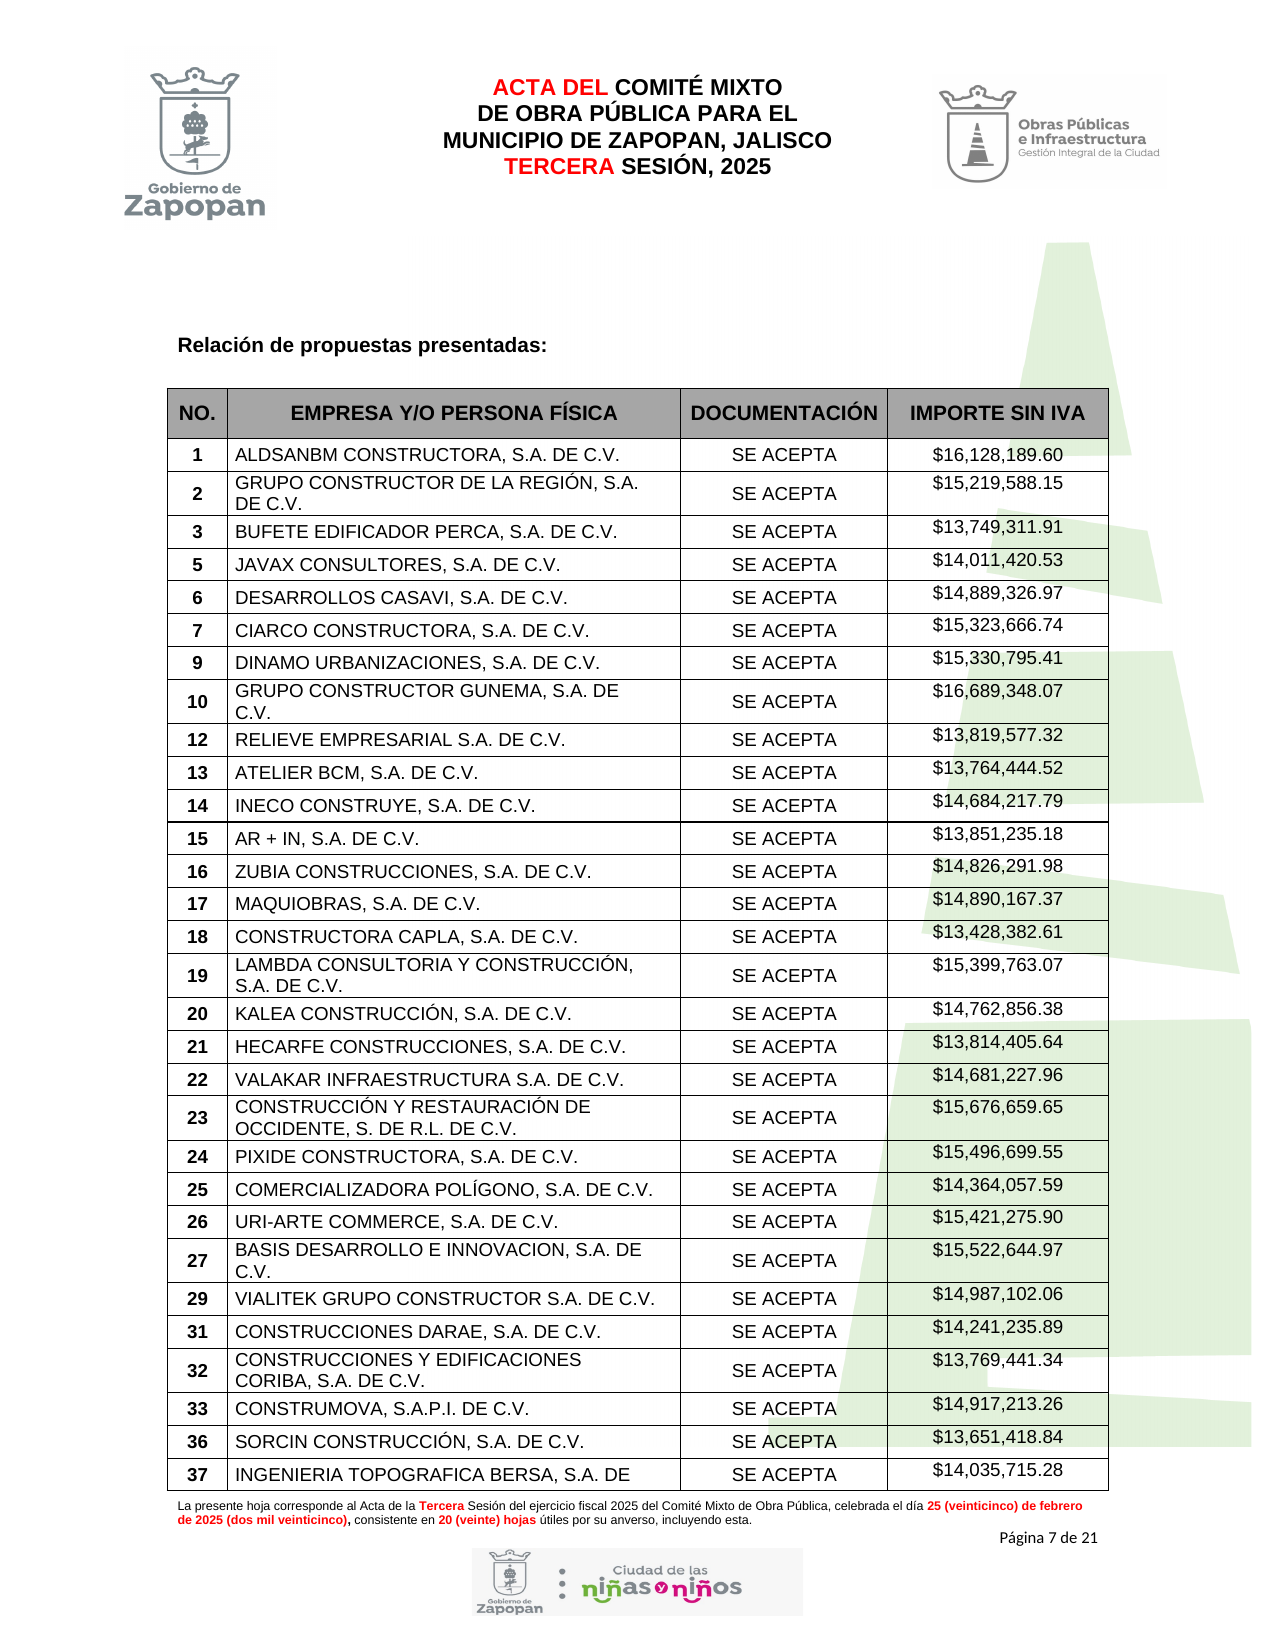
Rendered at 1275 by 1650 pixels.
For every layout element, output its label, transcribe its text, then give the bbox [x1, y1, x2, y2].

table_cell SE ACEPTA [681, 1206, 887, 1238]
picture [471, 1548, 804, 1616]
table_cell BUFETE EDIFICADOR PERCA, S.A. DE C.V. [228, 516, 680, 548]
table_cell 7 [168, 614, 227, 646]
table_cell 36 [168, 1426, 227, 1457]
table_cell SE ACEPTA [681, 1096, 887, 1139]
table_cell SE ACEPTA [681, 757, 887, 789]
table_cell SE ACEPTA [681, 614, 887, 646]
table_cell SE ACEPTA [681, 1393, 887, 1425]
table_cell SE ACEPTA [681, 1349, 887, 1392]
table_cell JAVAX CONSULTORES, S.A. DE C.V. [228, 549, 680, 580]
table_cell $15,421,275.90 [888, 1206, 1108, 1238]
table_header NO. [168, 389, 227, 438]
table_cell SE ACEPTA [681, 1316, 887, 1348]
table_cell CONSTRUCCIONES DARAE, S.A. DE C.V. [228, 1316, 680, 1348]
table_cell LAMBDA CONSULTORIA Y CONSTRUCCIÓN, S.A. DE C.V. [228, 954, 680, 997]
table_cell SE ACEPTA [681, 1239, 887, 1282]
table_header DOCUMENTACIÓN [681, 389, 887, 438]
table_cell SE ACEPTA [681, 516, 887, 548]
table_cell SE ACEPTA [681, 1031, 887, 1062]
table_cell SE ACEPTA [681, 1064, 887, 1095]
table_cell SE ACEPTA [681, 439, 887, 471]
table_cell $15,496,699.55 [888, 1141, 1108, 1172]
table_cell SE ACEPTA [681, 921, 887, 953]
table_cell $16,128,189.60 [888, 439, 1108, 471]
table_cell 16 [168, 855, 227, 887]
table_cell SE ACEPTA [681, 1283, 887, 1315]
table_cell SE ACEPTA [681, 998, 887, 1030]
table_cell GRUPO CONSTRUCTOR GUNEMA, S.A. DE C.V. [228, 680, 680, 723]
table_cell 17 [168, 888, 227, 920]
table_cell SE ACEPTA [681, 1173, 887, 1205]
table_cell 3 [168, 516, 227, 548]
table_cell 9 [168, 647, 227, 679]
picture [932, 74, 1167, 189]
table_cell SE ACEPTA [681, 790, 887, 821]
table_cell 5 [168, 549, 227, 580]
table_cell 1 [168, 439, 227, 471]
table_cell $15,219,588.15 [888, 472, 1108, 515]
table_cell $13,814,405.64 [888, 1031, 1108, 1062]
table_cell SE ACEPTA [681, 549, 887, 580]
table_cell $13,651,418.84 [888, 1426, 1108, 1457]
table_cell $13,749,311.91 [888, 516, 1108, 548]
table_cell 18 [168, 921, 227, 953]
table_cell 20 [168, 998, 227, 1030]
table_cell $13,428,382.61 [888, 921, 1108, 953]
table_cell SE ACEPTA [681, 581, 887, 613]
table_cell KALEA CONSTRUCCIÓN, S.A. DE C.V. [228, 998, 680, 1030]
table_cell 25 [168, 1173, 227, 1205]
table_cell SORCIN CONSTRUCCIÓN, S.A. DE C.V. [228, 1426, 680, 1457]
table_cell $14,987,102.06 [888, 1283, 1108, 1315]
table_cell HECARFE CONSTRUCCIONES, S.A. DE C.V. [228, 1031, 680, 1062]
table_cell SE ACEPTA [681, 647, 887, 679]
table_cell SE ACEPTA [681, 888, 887, 920]
table_cell 23 [168, 1096, 227, 1139]
table_cell 26 [168, 1206, 227, 1238]
table_cell ALDSANBM CONSTRUCTORA, S.A. DE C.V. [228, 439, 680, 471]
table_cell $15,399,763.07 [888, 954, 1108, 997]
table_cell 10 [168, 680, 227, 723]
table_cell ZUBIA CONSTRUCCIONES, S.A. DE C.V. [228, 855, 680, 887]
table_cell $16,689,348.07 [888, 680, 1108, 723]
table_cell VIALITEK GRUPO CONSTRUCTOR S.A. DE C.V. [228, 1283, 680, 1315]
table_cell $15,323,666.74 [888, 614, 1108, 646]
table_cell $14,890,167.37 [888, 888, 1108, 920]
table_cell $14,684,217.79 [888, 790, 1108, 821]
table_cell CONSTRUCCIÓN Y RESTAURACIÓN DE OCCIDENTE, S. DE R.L. DE C.V. [228, 1096, 680, 1139]
table_cell $14,241,235.89 [888, 1316, 1108, 1348]
table_cell SE ACEPTA [681, 1459, 887, 1490]
table_cell SE ACEPTA [681, 823, 887, 854]
table_cell VALAKAR INFRAESTRUCTURA S.A. DE C.V. [228, 1064, 680, 1095]
table_cell DESARROLLOS CASAVI, S.A. DE C.V. [228, 581, 680, 613]
table_cell 37 [168, 1459, 227, 1490]
table_cell SE ACEPTA [681, 1141, 887, 1172]
table_cell SE ACEPTA [681, 1426, 887, 1457]
table_cell 33 [168, 1393, 227, 1425]
table_cell SE ACEPTA [681, 724, 887, 756]
table_cell $14,011,420.53 [888, 549, 1108, 580]
table_cell CONSTRUCTORA CAPLA, S.A. DE C.V. [228, 921, 680, 953]
table_cell DINAMO URBANIZACIONES, S.A. DE C.V. [228, 647, 680, 679]
table_cell 12 [168, 724, 227, 756]
table_cell 21 [168, 1031, 227, 1062]
table_cell INGENIERIA TOPOGRAFICA BERSA, S.A. DE C.V. [228, 1459, 680, 1490]
table_cell $14,889,326.97 [888, 581, 1108, 613]
table_cell BASIS DESARROLLO E INNOVACION, S.A. DE C.V. [228, 1239, 680, 1282]
table_cell 29 [168, 1283, 227, 1315]
table_cell 6 [168, 581, 227, 613]
table_header IMPORTE SIN IVA [888, 389, 1108, 438]
picture [405, 236, 1252, 1447]
table_cell $13,851,235.18 [888, 823, 1108, 854]
table_cell 31 [168, 1316, 227, 1348]
table_cell $15,676,659.65 [888, 1096, 1108, 1139]
table_cell $14,364,057.59 [888, 1173, 1108, 1205]
table_cell 2 [168, 472, 227, 515]
table_cell SE ACEPTA [681, 855, 887, 887]
table_cell $13,764,444.52 [888, 757, 1108, 789]
table_cell 19 [168, 954, 227, 997]
table_cell $14,826,291.98 [888, 855, 1108, 887]
table_cell 22 [168, 1064, 227, 1095]
picture [123, 46, 278, 230]
text Relación de propuestas presentadas: [177, 333, 1098, 357]
table_cell 32 [168, 1349, 227, 1392]
table_cell $15,522,644.97 [888, 1239, 1108, 1282]
table_cell CIARCO CONSTRUCTORA, S.A. DE C.V. [228, 614, 680, 646]
table_cell CONSTRUMOVA, S.A.P.I. DE C.V. [228, 1393, 680, 1425]
table_cell INECO CONSTRUYE, S.A. DE C.V. [228, 790, 680, 821]
table_cell URI-ARTE COMMERCE, S.A. DE C.V. [228, 1206, 680, 1238]
table_cell 15 [168, 823, 227, 854]
table_cell RELIEVE EMPRESARIAL S.A. DE C.V. [228, 724, 680, 756]
table_cell 27 [168, 1239, 227, 1282]
table_cell $14,762,856.38 [888, 998, 1108, 1030]
table_cell 13 [168, 757, 227, 789]
table_cell AR + IN, S.A. DE C.V. [228, 823, 680, 854]
table_header EMPRESA Y/O PERSONA FÍSICA [228, 389, 680, 438]
table_cell $14,681,227.96 [888, 1064, 1108, 1095]
table_cell $14,917,213.26 [888, 1393, 1108, 1425]
table_cell SE ACEPTA [681, 680, 887, 723]
table_cell GRUPO CONSTRUCTOR DE LA REGIÓN, S.A. DE C.V. [228, 472, 680, 515]
table_cell $14,035,715.28 [888, 1459, 1108, 1490]
table_cell ATELIER BCM, S.A. DE C.V. [228, 757, 680, 789]
table_cell SE ACEPTA [681, 472, 887, 515]
table_cell SE ACEPTA [681, 954, 887, 997]
table_cell $13,769,441.34 [888, 1349, 1108, 1392]
table_cell MAQUIOBRAS, S.A. DE C.V. [228, 888, 680, 920]
table_cell CONSTRUCCIONES Y EDIFICACIONES CORIBA, S.A. DE C.V. [228, 1349, 680, 1392]
table_cell $15,330,795.41 [888, 647, 1108, 679]
table_cell $13,819,577.32 [888, 724, 1108, 756]
table_cell COMERCIALIZADORA POLÍGONO, S.A. DE C.V. [228, 1173, 680, 1205]
table_cell 24 [168, 1141, 227, 1172]
table_cell 14 [168, 790, 227, 821]
table_cell PIXIDE CONSTRUCTORA, S.A. DE C.V. [228, 1141, 680, 1172]
